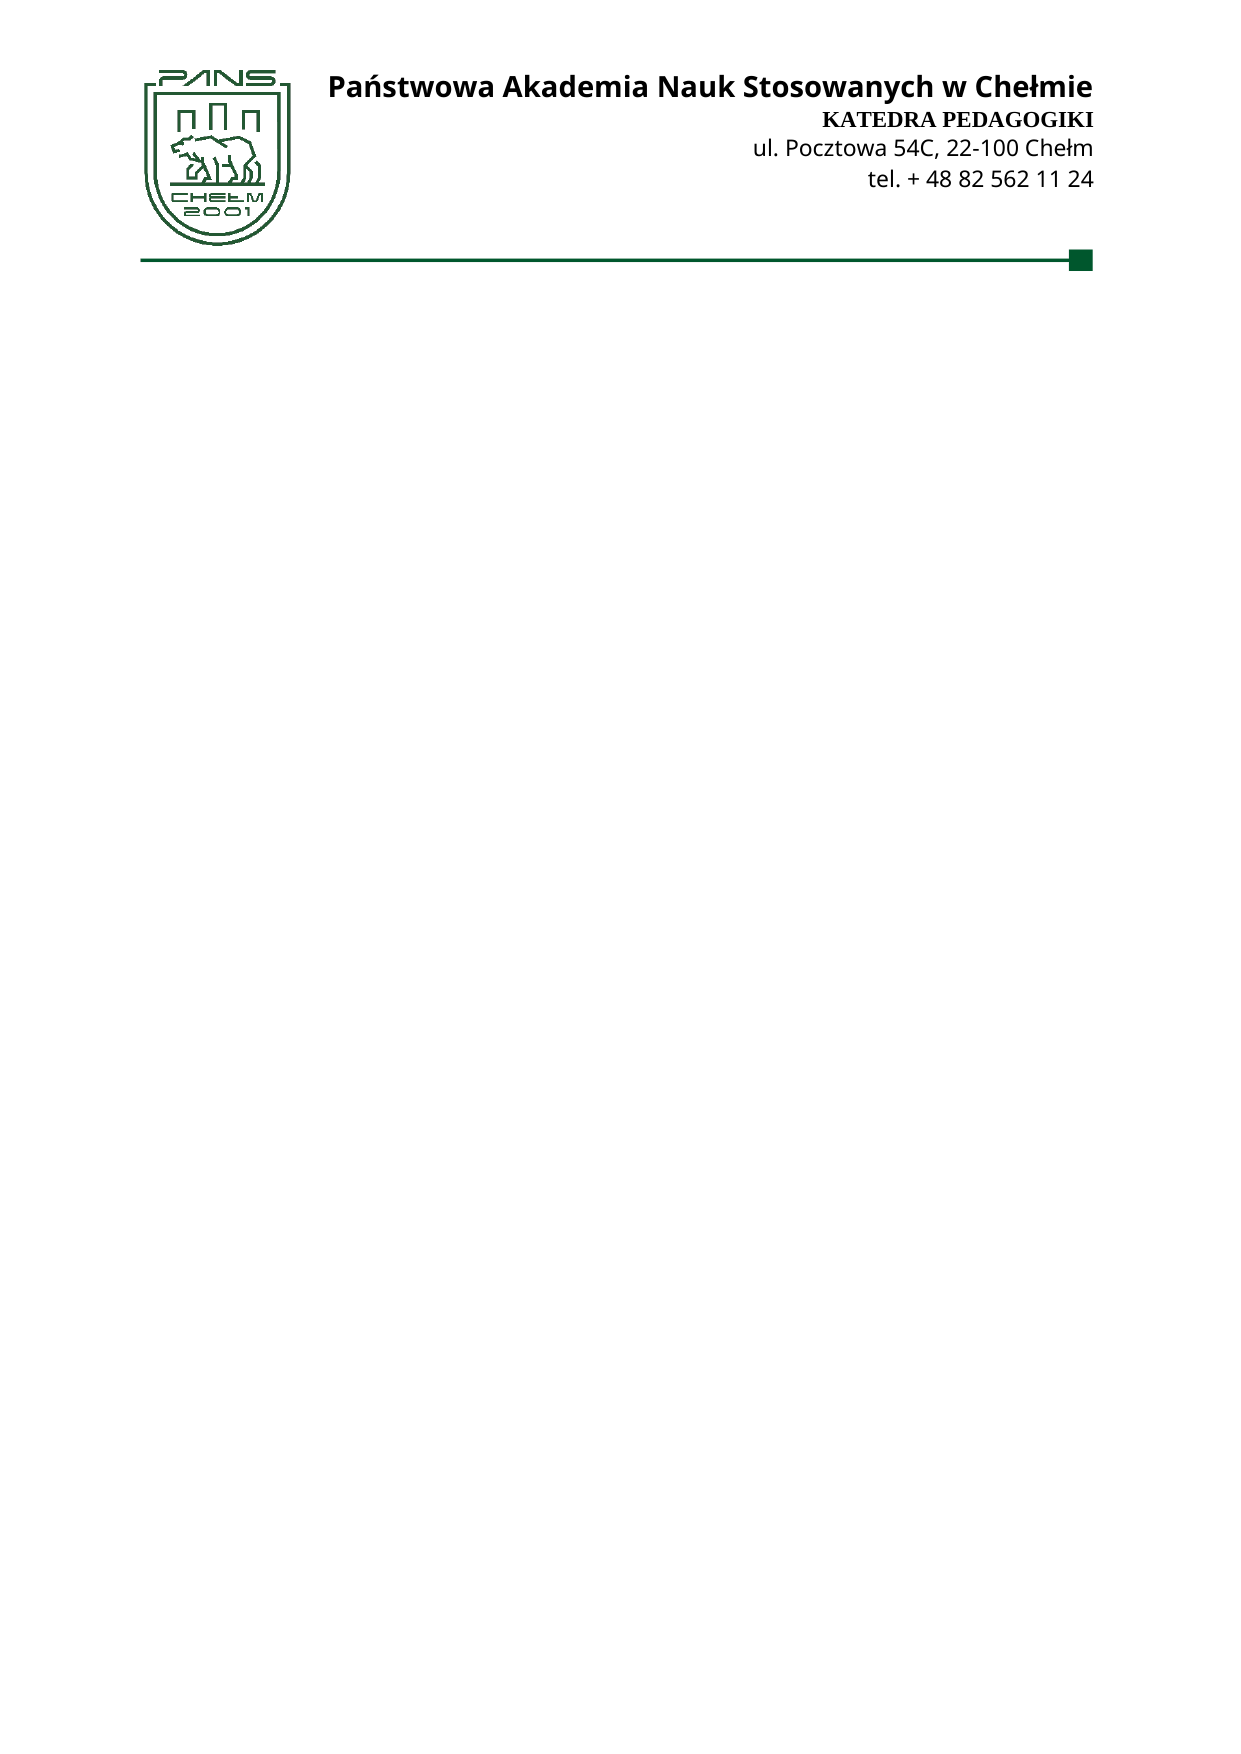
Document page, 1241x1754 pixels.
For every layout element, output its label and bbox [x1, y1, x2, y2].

picture [80, 43, 1116, 298]
